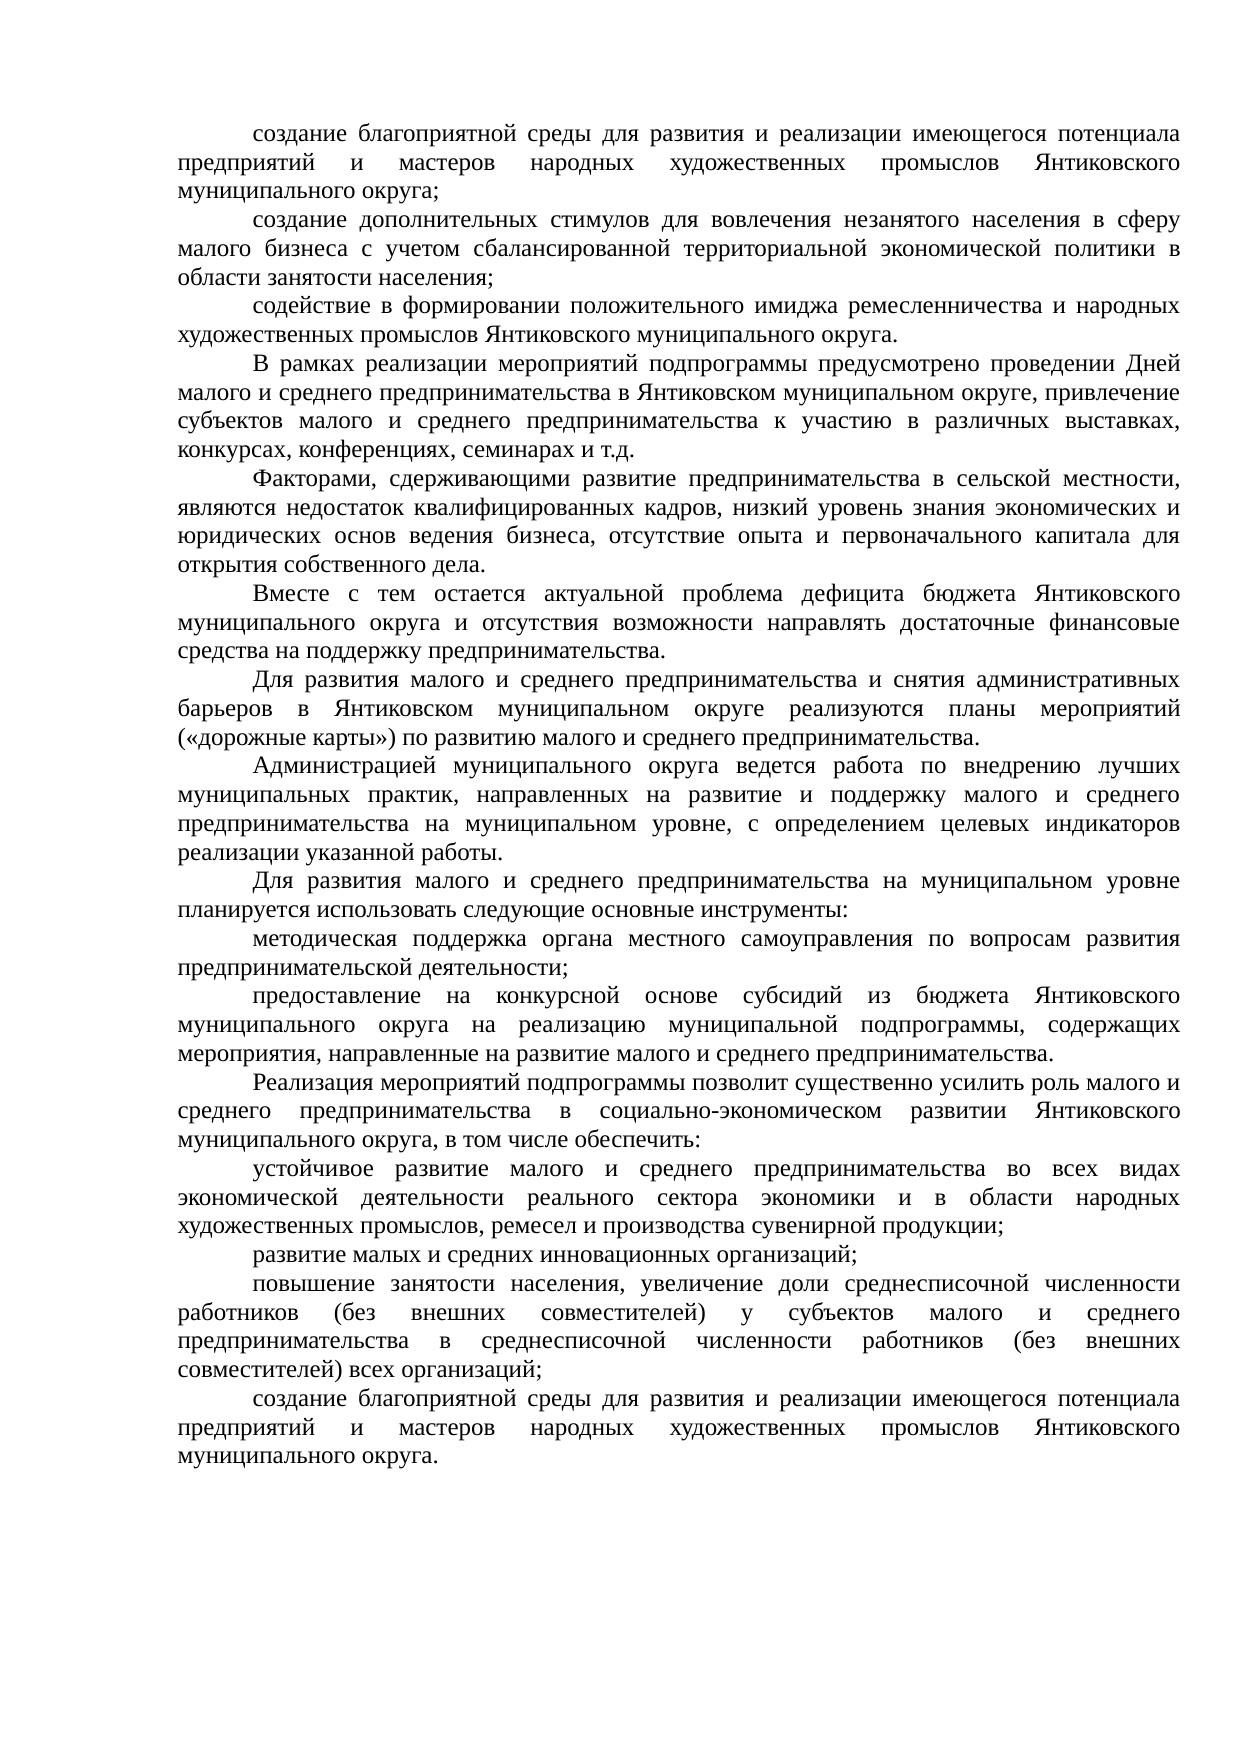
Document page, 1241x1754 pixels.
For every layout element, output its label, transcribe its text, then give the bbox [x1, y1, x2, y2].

text Реализация мероприятий подпрограммы позволит существенно усилить роль малого и среднего предпринимательства в социально-экономическом развитии Янтиковского муниципального округа, в том числе обеспечить: [177, 1067, 1181, 1153]
text создание благоприятной среды для развития и реализации имеющегося потенциала предприятий и мастеров народных художественных промыслов Янтиковского муниципального округа. [177, 1383, 1181, 1469]
text Для развития малого и среднего предпринимательства на муниципальном уровне планируется использовать следующие основные инструменты: [177, 866, 1181, 923]
text устойчивое развитие малого и среднего предпринимательства во всех видах экономической деятельности реального сектора экономики и в области народных художественных промыслов, ремесел и производства сувенирной продукции; [177, 1153, 1181, 1239]
text создание дополнительных стимулов для вовлечения незанятого населения в сферу малого бизнеса с учетом сбалансированной территориальной экономической политики в области занятости населения; [177, 204, 1181, 291]
text Для развития малого и среднего предпринимательства и снятия административных барьеров в Янтиковском муниципальном округе реализуются планы мероприятий («дорожные карты») по развитию малого и среднего предпринимательства. [177, 664, 1181, 751]
text Факторами, сдерживающими развитие предпринимательства в сельской местности, являются недостаток квалифицированных кадров, низкий уровень знания экономических и юридических основ ведения бизнеса, отсутствие опыта и первоначального капитала для открытия собственного дела. [177, 463, 1181, 578]
text предоставление на конкурсной основе субсидий из бюджета Янтиковского муниципального округа на реализацию муниципальной подпрограммы, содержащих мероприятия, направленные на развитие малого и среднего предпринимательства. [177, 981, 1181, 1067]
text содействие в формировании положительного имиджа ремесленничества и народных художественных промыслов Янтиковского муниципального округа. [177, 291, 1181, 348]
text методическая поддержка органа местного самоуправления по вопросам развития предпринимательской деятельности; [177, 923, 1181, 981]
text В рамках реализации мероприятий подпрограммы предусмотрено проведении Дней малого и среднего предпринимательства в Янтиковском муниципальном округе, привлечение субъектов малого и среднего предпринимательства к участию в различных выставках, конкурсах, конференциях, семинарах и т.д. [177, 348, 1181, 463]
text Администрацией муниципального округа ведется работа по внедрению лучших муниципальных практик, направленных на развитие и поддержку малого и среднего предпринимательства на муниципальном уровне, с определением целевых индикаторов реализации указанной работы. [177, 751, 1181, 866]
text развитие малых и средних инновационных организаций; [177, 1239, 1181, 1268]
text создание благоприятной среды для развития и реализации имеющегося потенциала предприятий и мастеров народных художественных промыслов Янтиковского муниципального округа; [177, 118, 1181, 204]
text повышение занятости населения, увеличение доли среднесписочной численности работников (без внешних совместителей) у субъектов малого и среднего предпринимательства в среднесписочной численности работников (без внешних совместителей) всех организаций; [177, 1268, 1181, 1383]
text Вместе с тем остается актуальной проблема дефицита бюджета Янтиковского муниципального округа и отсутствия возможности направлять достаточные финансовые средства на поддержку предпринимательства. [177, 578, 1181, 664]
